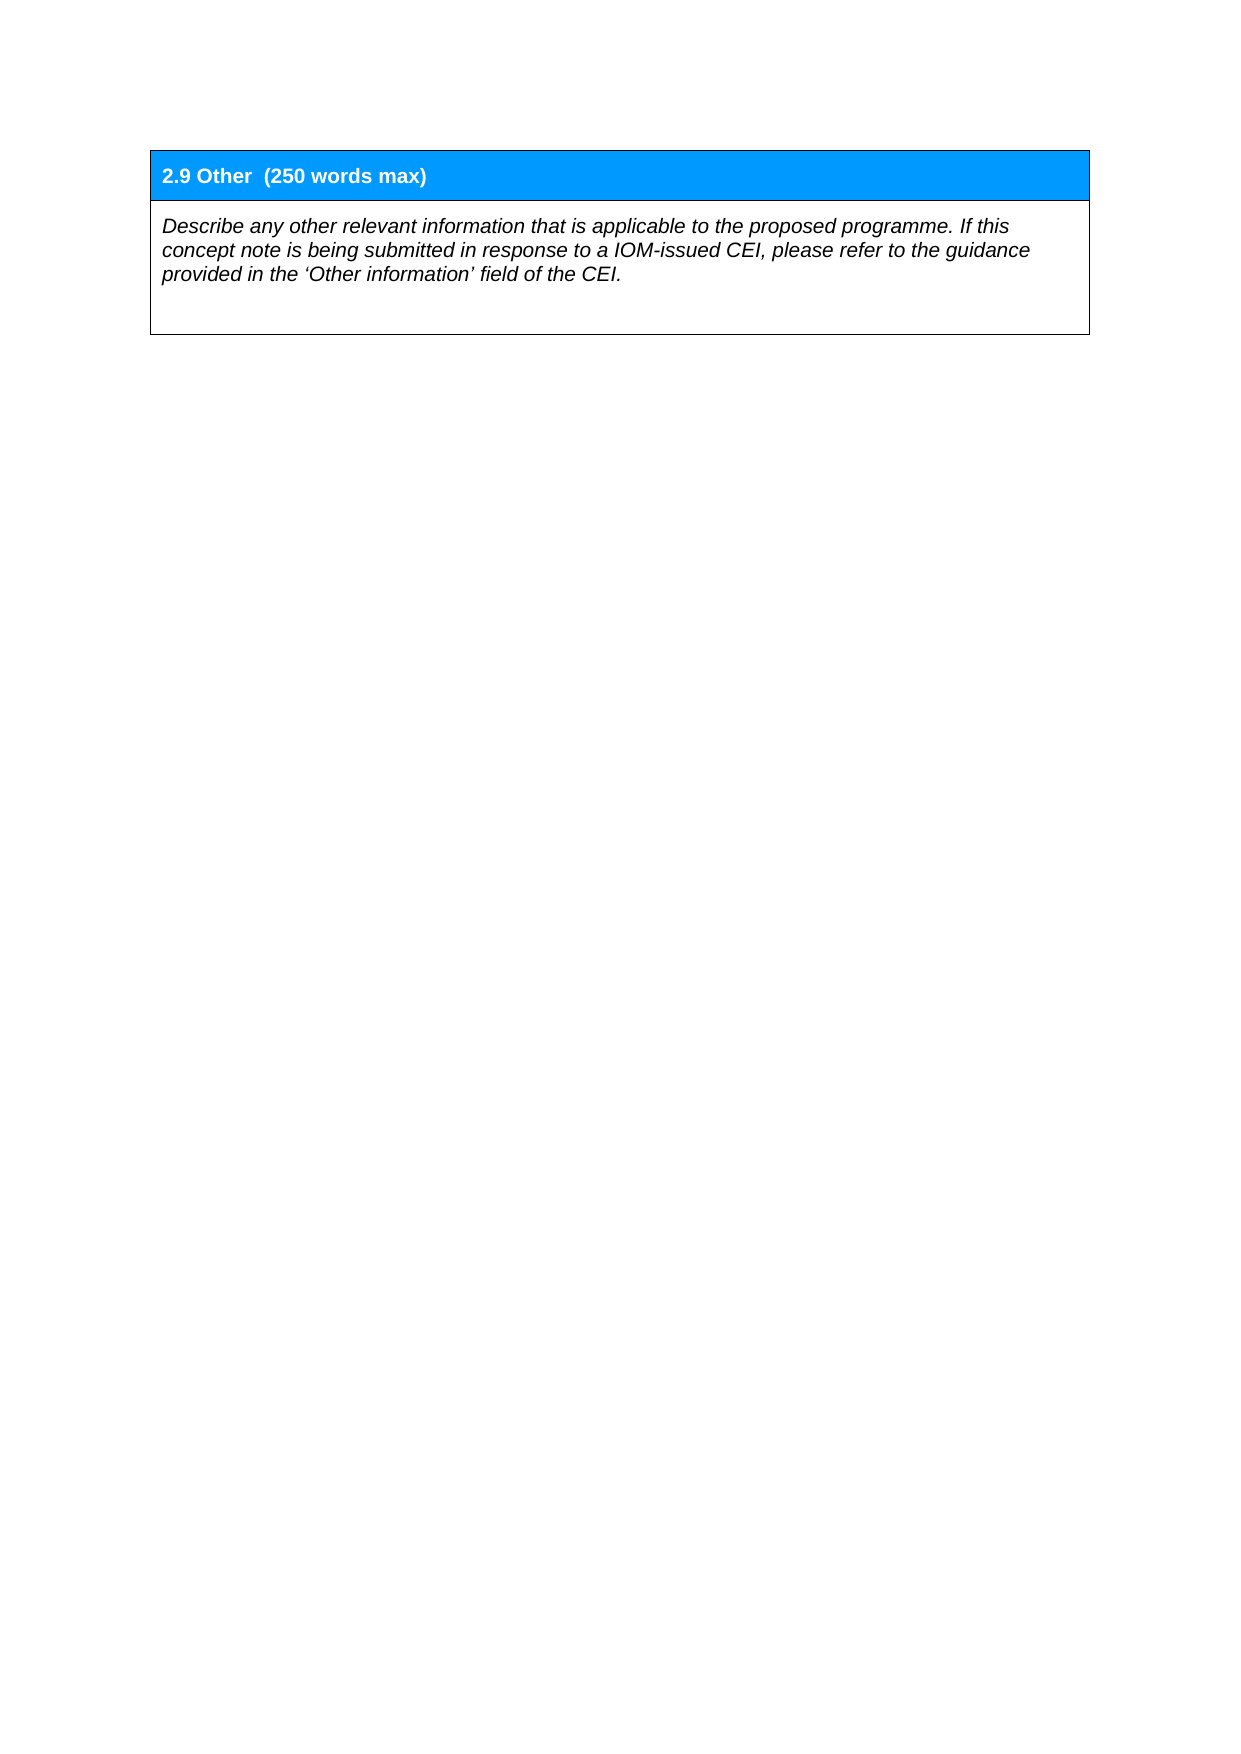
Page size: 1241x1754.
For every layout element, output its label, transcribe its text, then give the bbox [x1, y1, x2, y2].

table_cell 2.9 Other (250 words max) [151, 151, 1089, 200]
table_cell Describe any other relevant information that is applicable to the proposed programme. If this concept note is being submitted in response to a IOM-issued CEI, please refer to the guidance provided in the ‘Other information’ field of the CEI. [151, 201, 1089, 334]
